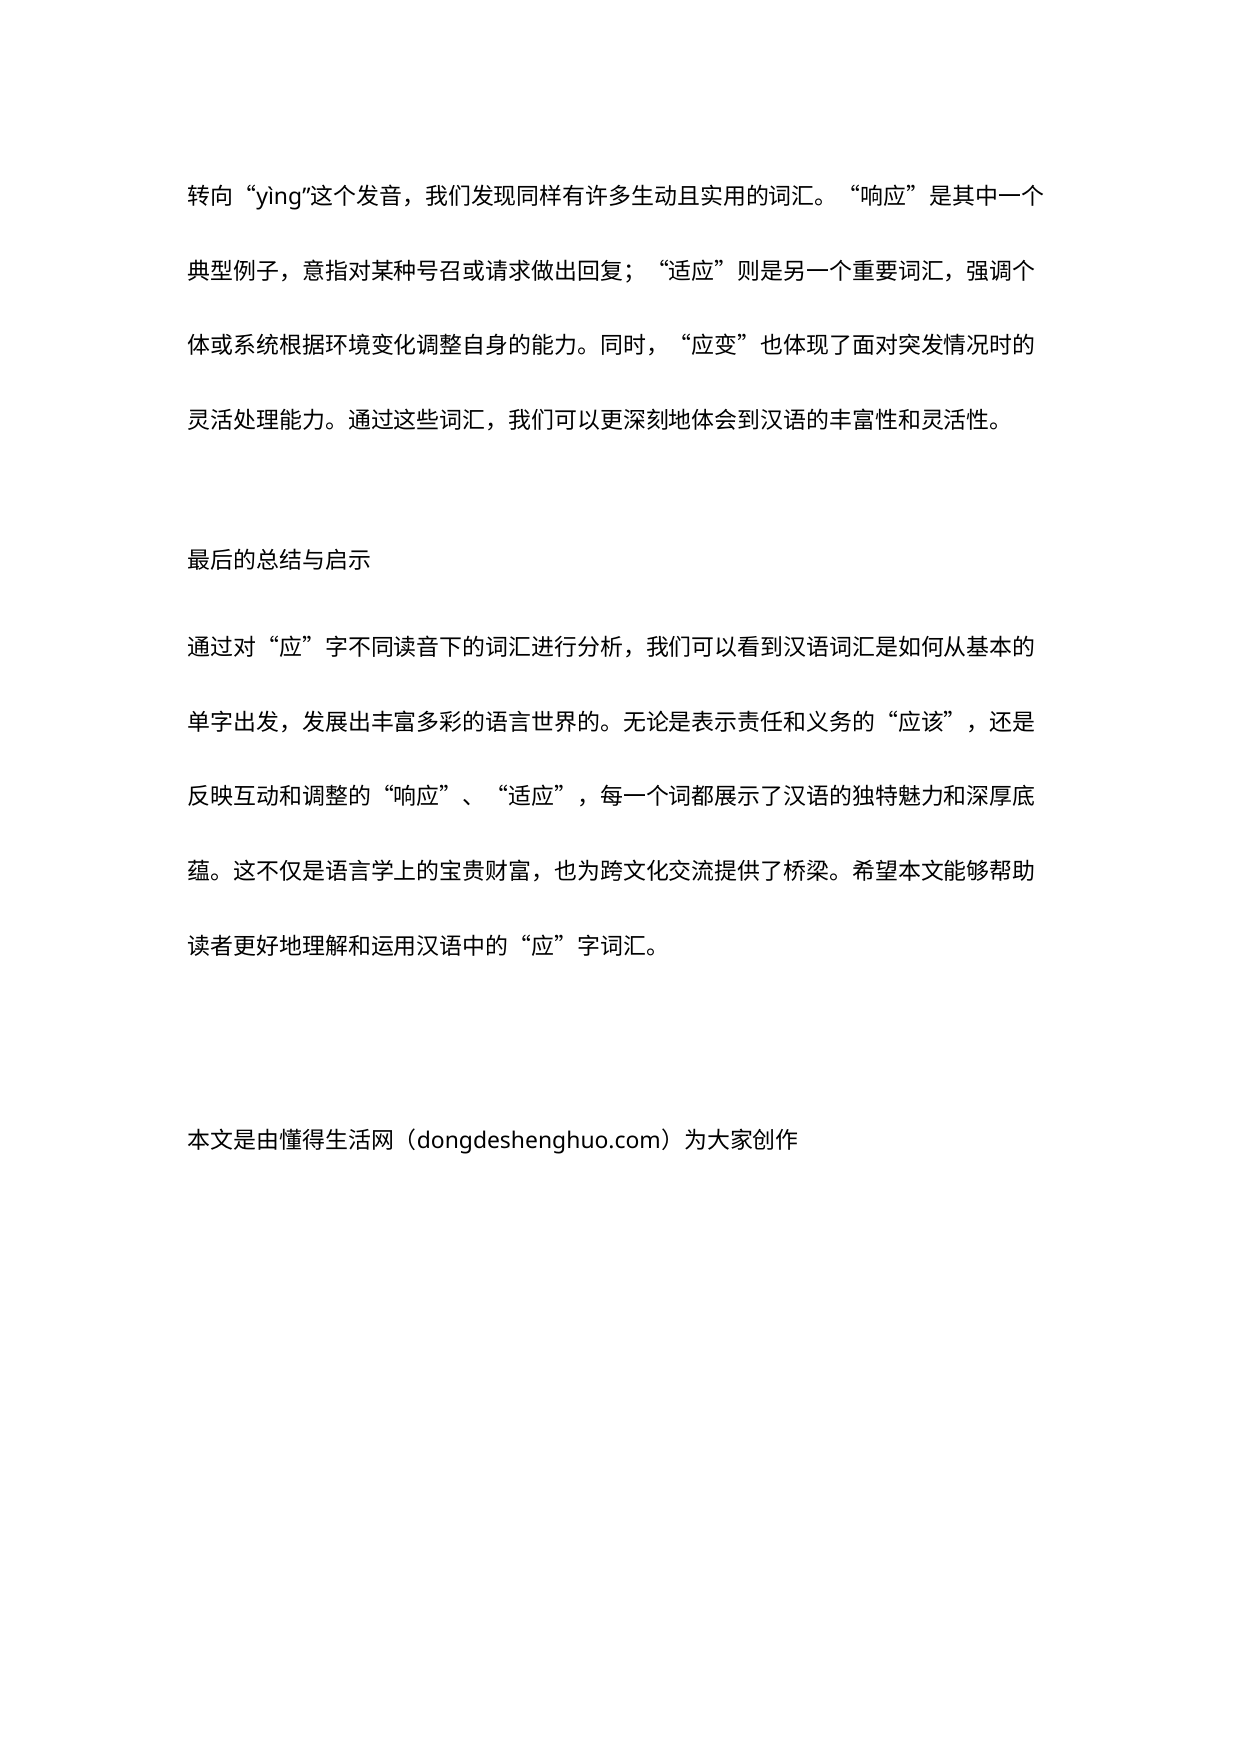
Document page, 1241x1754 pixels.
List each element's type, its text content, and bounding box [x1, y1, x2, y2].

text 本文是由懂得生活网（dongdeshenghuo.com）为大家创作 [187, 1106, 1053, 1171]
text 转向“yìng”这个发音，我们发现同样有许多生动且实用的词汇。“响应”是其中一个典型例子，意指对某种号召或请求做出回复；“适应”则是另一个重要词汇，强调个体或系统根据环境变化调整自身的能力。同时，“应变”也体现了面对突发情况时的灵活处理能力。通过这些词汇，我们可以更深刻地体会到汉语的丰富性和灵活性。 [187, 162, 1053, 451]
text 通过对“应”字不同读音下的词汇进行分析，我们可以看到汉语词汇是如何从基本的单字出发，发展出丰富多彩的语言世界的。无论是表示责任和义务的“应该”，还是反映互动和调整的“响应”、“适应”，每一个词都展示了汉语的独特魅力和深厚底蕴。这不仅是语言学上的宝贵财富，也为跨文化交流提供了桥梁。希望本文能够帮助读者更好地理解和运用汉语中的“应”字词汇。 [187, 613, 1053, 977]
text 最后的总结与启示 [187, 526, 1053, 591]
